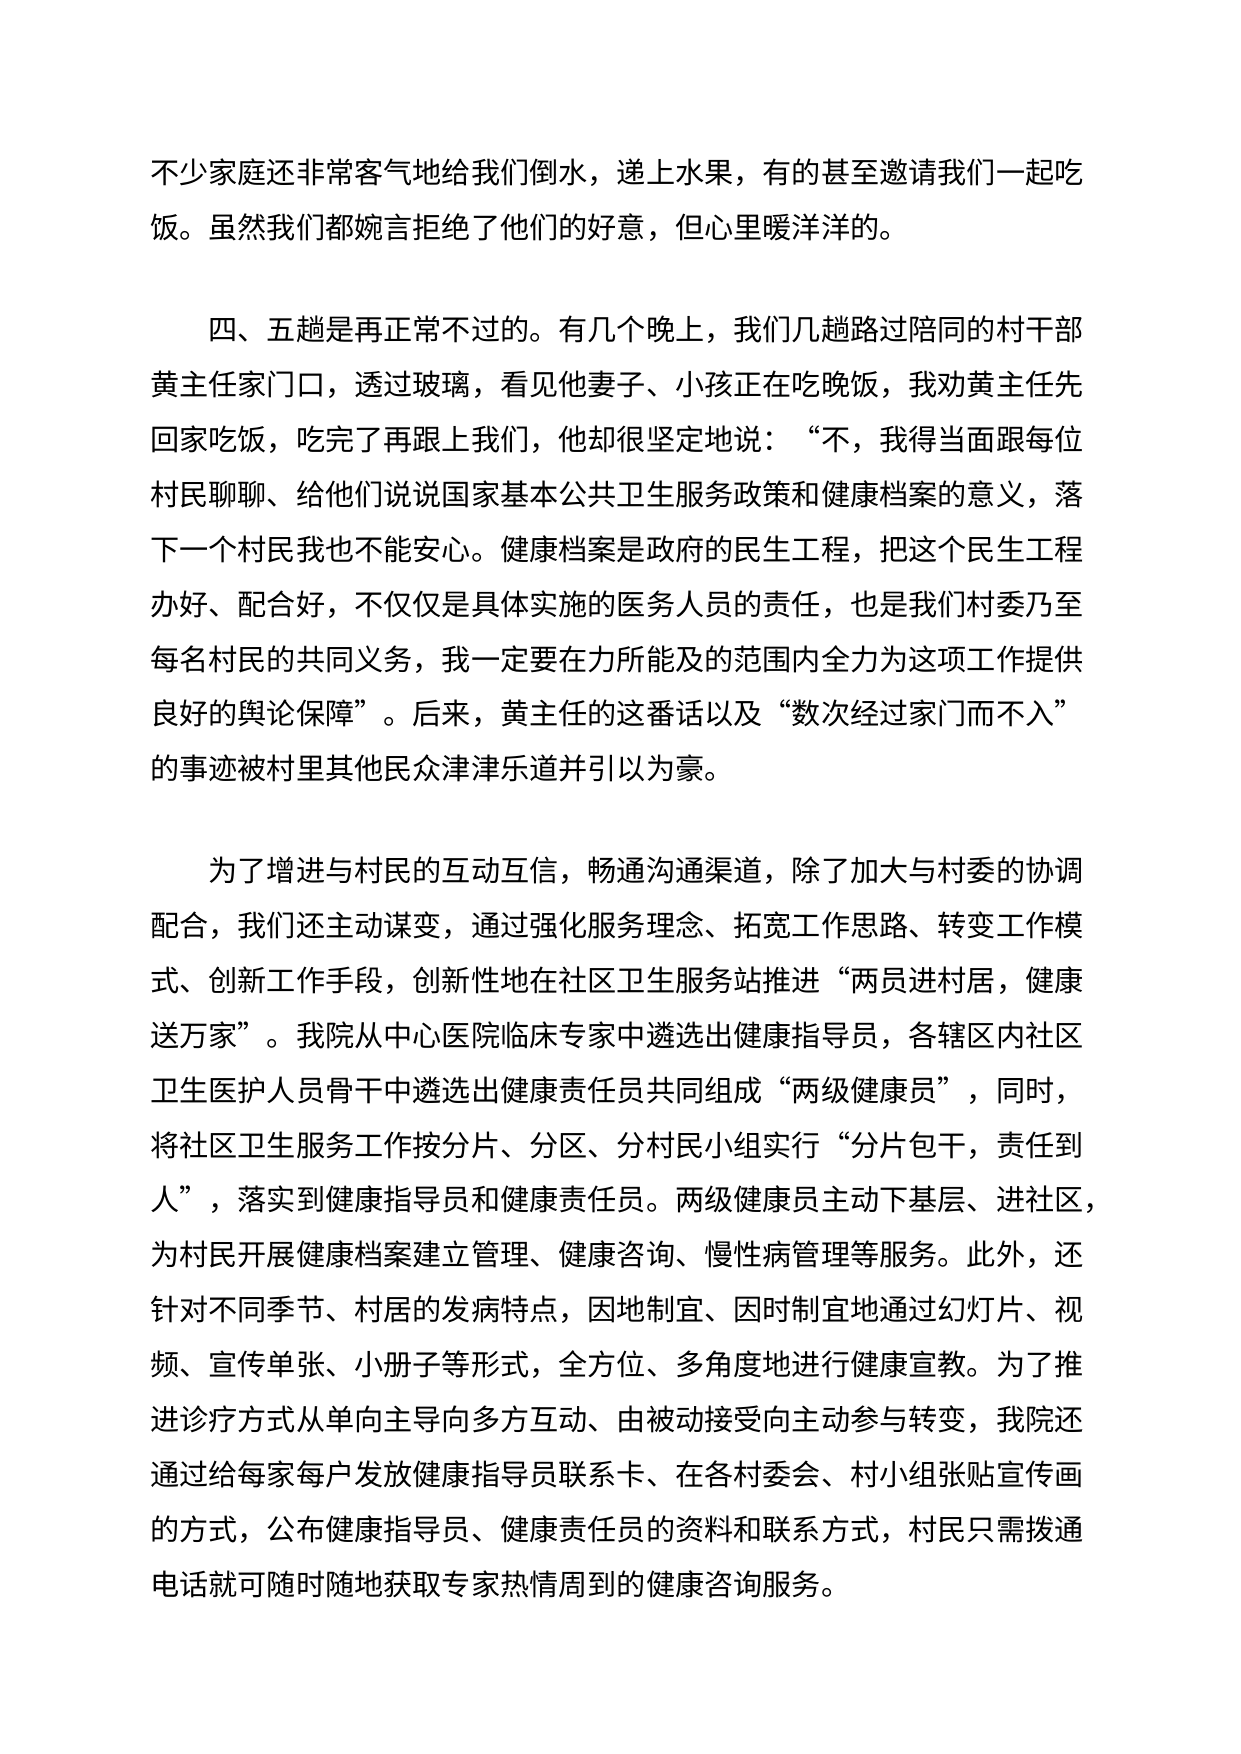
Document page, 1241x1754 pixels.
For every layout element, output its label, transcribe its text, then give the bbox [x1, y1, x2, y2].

text 为了增进与村民的互动互信，畅通沟通渠道，除了加大与村委的协调配合，我们还主动谋变，通过强化服务理念、拓宽工作思路、转变工作模式、创新工作手段，创新性地在社区卫生服务站推进“两员进村居，健康送万家”。我院从中心医院临床专家中遴选出健康指导员，各辖区内社区卫生医护人员骨干中遴选出健康责任员共同组成“两级健康员”，同时，将社区卫生服务工作按分片、分区、分村民小组实行“分片包干，责任到人”，落实到健康指导员和健康责任员。两级健康员主动下基层、进社区，为村民开展健康档案建立管理、健康咨询、慢性病管理等服务。此外，还针对不同季节、村居的发病特点，因地制宜、因时制宜地通过幻灯片、视频、宣传单张、小册子等形式，全方位、多角度地进行健康宣教。为了推进诊疗方式从单向主导向多方互动、由被动接受向主动参与转变，我院还通过给每家每户发放健康指导员联系卡、在各村委会、村小组张贴宣传画的方式，公布健康指导员、健康责任员的资料和联系方式，村民只需拨通电话就可随时随地获取专家热情周到的健康咨询服务。 [150, 848, 1090, 1603]
text 四、五趟是再正常不过的。有几个晚上，我们几趟路过陪同的村干部黄主任家门口，透过玻璃，看见他妻子、小孩正在吃晚饭，我劝黄主任先回家吃饭，吃完了再跟上我们，他却很坚定地说：“不，我得当面跟每位村民聊聊、给他们说说国家基本公共卫生服务政策和健康档案的意义，落下一个村民我也不能安心。健康档案是政府的民生工程，把这个民生工程办好、配合好，不仅仅是具体实施的医务人员的责任，也是我们村委乃至每名村民的共同义务，我一定要在力所能及的范围内全力为这项工作提供良好的舆论保障”。后来，黄主任的这番话以及“数次经过家门而不入”的事迹被村里其他民众津津乐道并引以为豪。 [150, 307, 1090, 788]
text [150, 150, 1090, 247]
